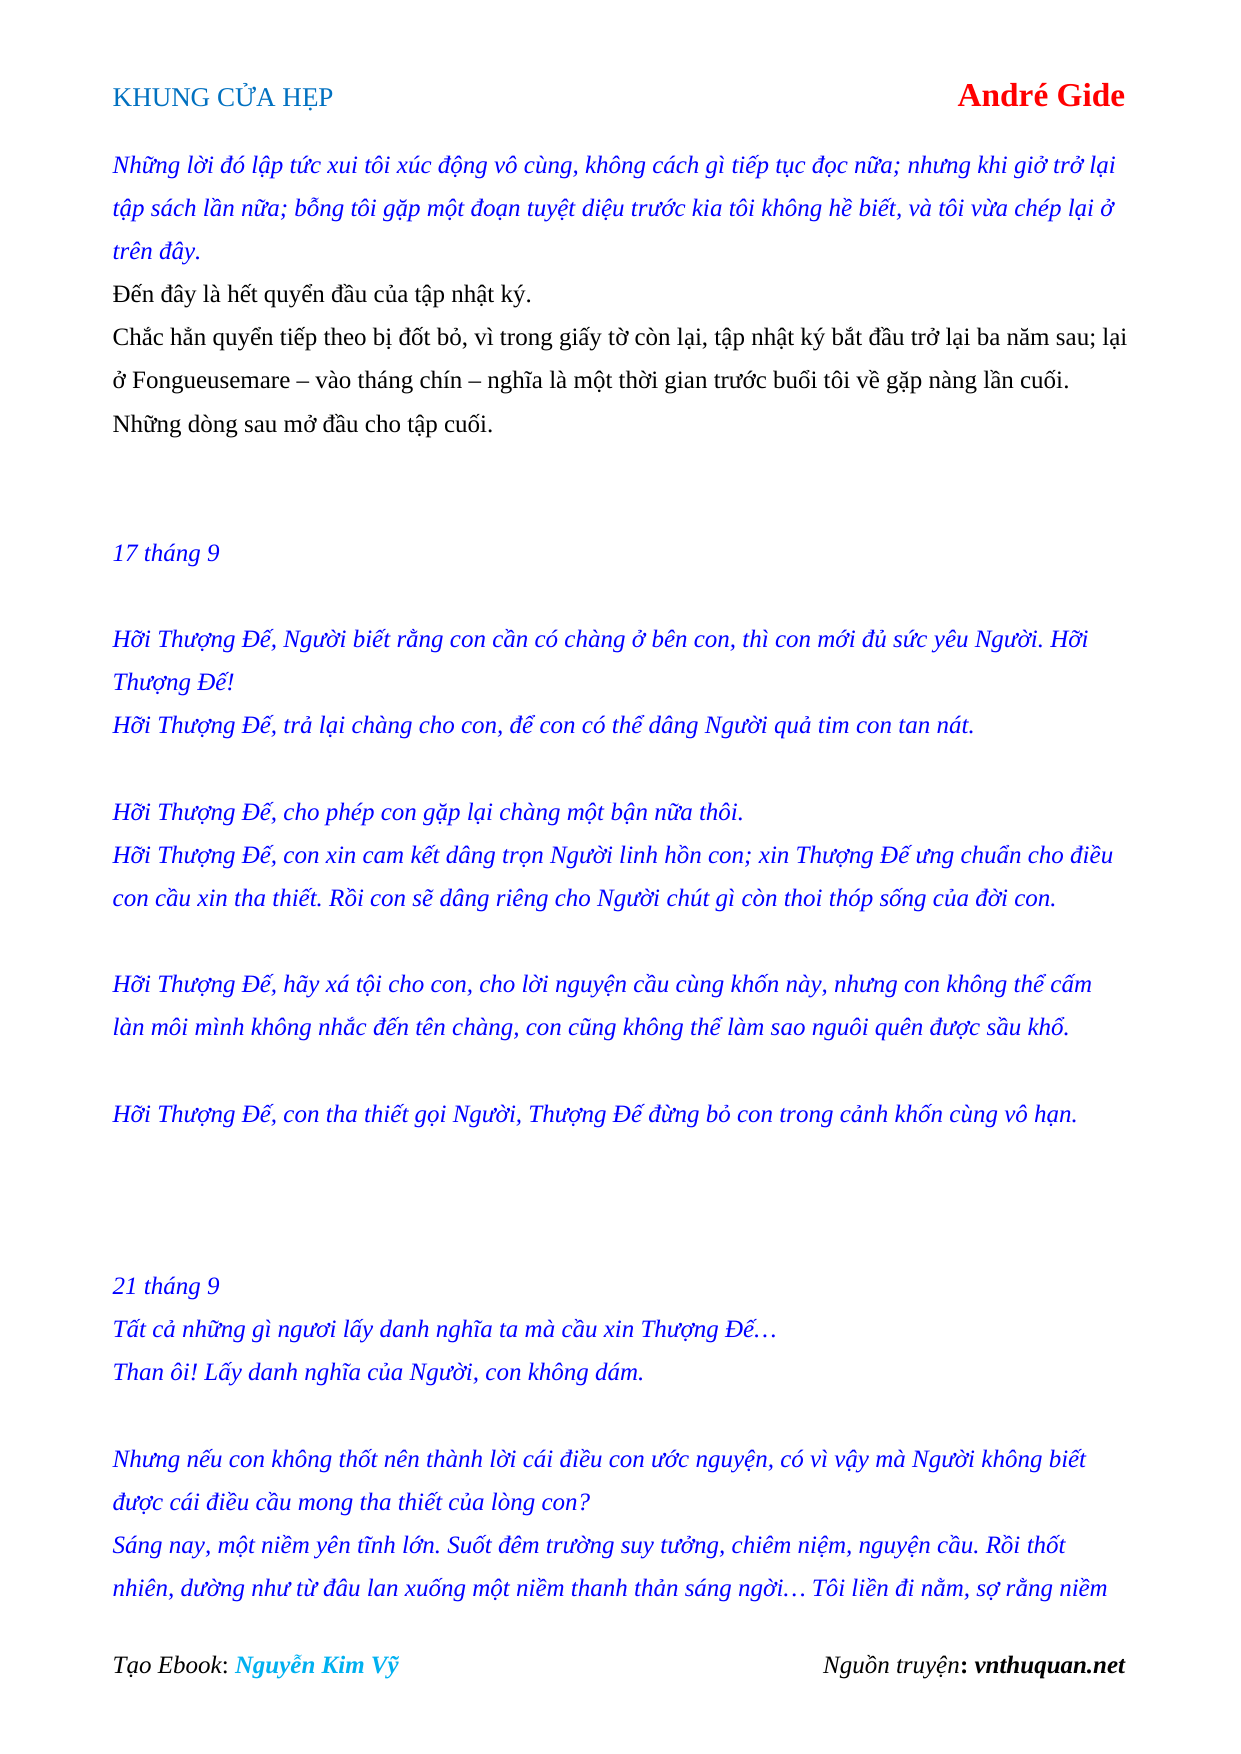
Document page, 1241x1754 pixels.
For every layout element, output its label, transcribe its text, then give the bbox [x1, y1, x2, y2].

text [112, 1271, 1128, 1602]
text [112, 150, 1128, 524]
text 17 tháng 9 Hỡi Thượng Đế, Người biết rằng con cần có chàng ở bên con, thì con mới đủ sức yêu Người. Hỡi Thượng Đế! Hỡi Thượng Đế, trả lại chàng cho con, để con có thể dâng Người quả tim con tan nát. Hỡi Thượng Đế, cho phép con gặp lại chàng một bận nữa thôi. Hỡi Thượng Đế, con xin cam kết dâng trọn Người linh hồn con; xin Thượng Đế ưng chuẩn cho điều con cầu xin tha thiết. Rồi con sẽ dâng riêng cho Người chút gì còn thoi thóp sống của đời con. Hỡi Thượng Đế, hãy xá tội cho con, cho lời nguyện cầu cùng khốn này, nhưng con không thể cấm làn môi mình không nhắc đến tên chàng, con cũng không thể làm sao nguôi quên được sầu khổ. Hỡi Thượng Đế, con tha thiết gọi Người, Thượng Đế đừng bỏ con trong cảnh khốn cùng vô hạn. [112, 538, 1128, 1171]
